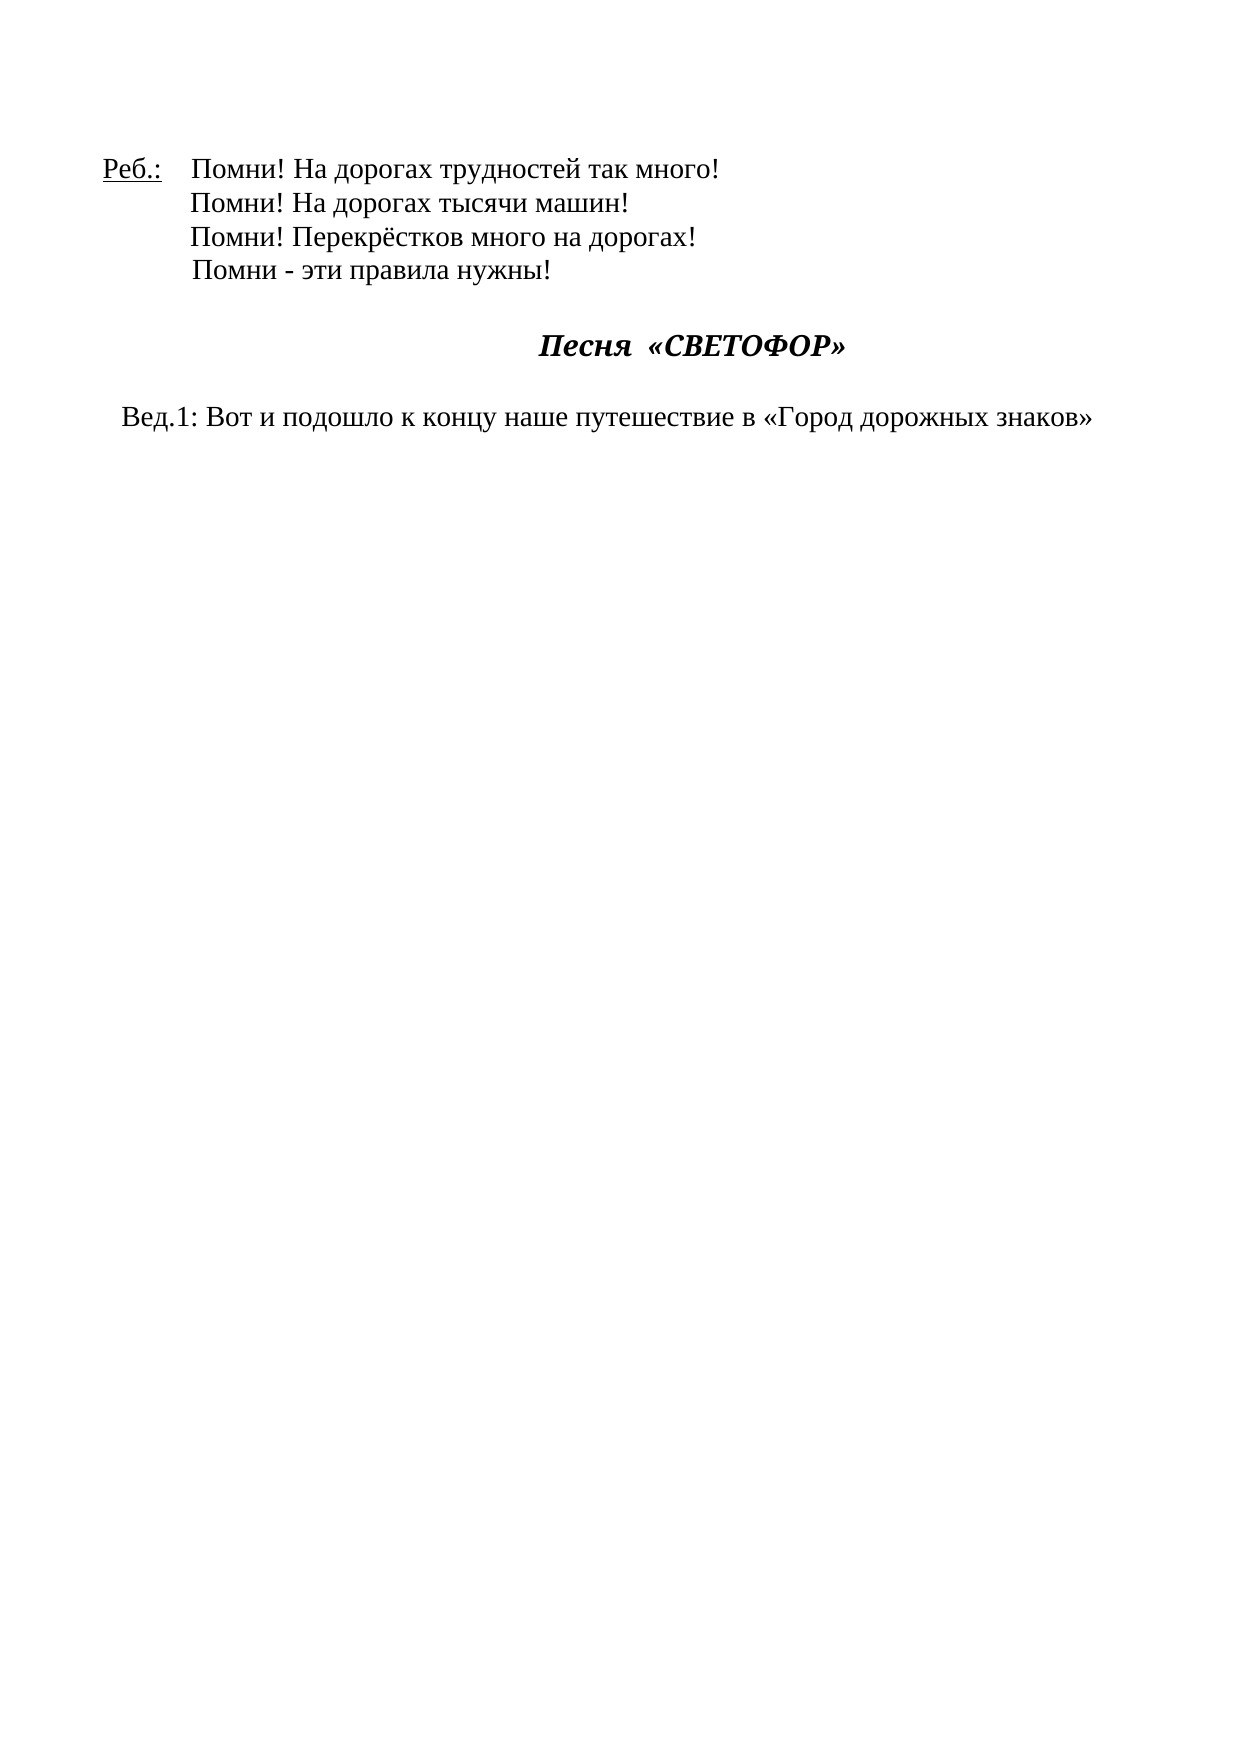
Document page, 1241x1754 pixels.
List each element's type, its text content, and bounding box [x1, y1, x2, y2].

text Вед.1: Вот и подошло к концу наше путешествие в «Город дорожных знаков» [121, 399, 1208, 432]
text Помни! На дорогах тысячи машин! [65, 185, 1208, 219]
text Помни! Перекрёстков много на дорогах! [65, 219, 1208, 252]
text Реб.: Помни! На дорогах трудностей так много! [65, 152, 1208, 185]
text Помни - эти правила нужны! [177, 252, 1208, 286]
text Песня «СВЕТОФОР» [177, 326, 1208, 365]
